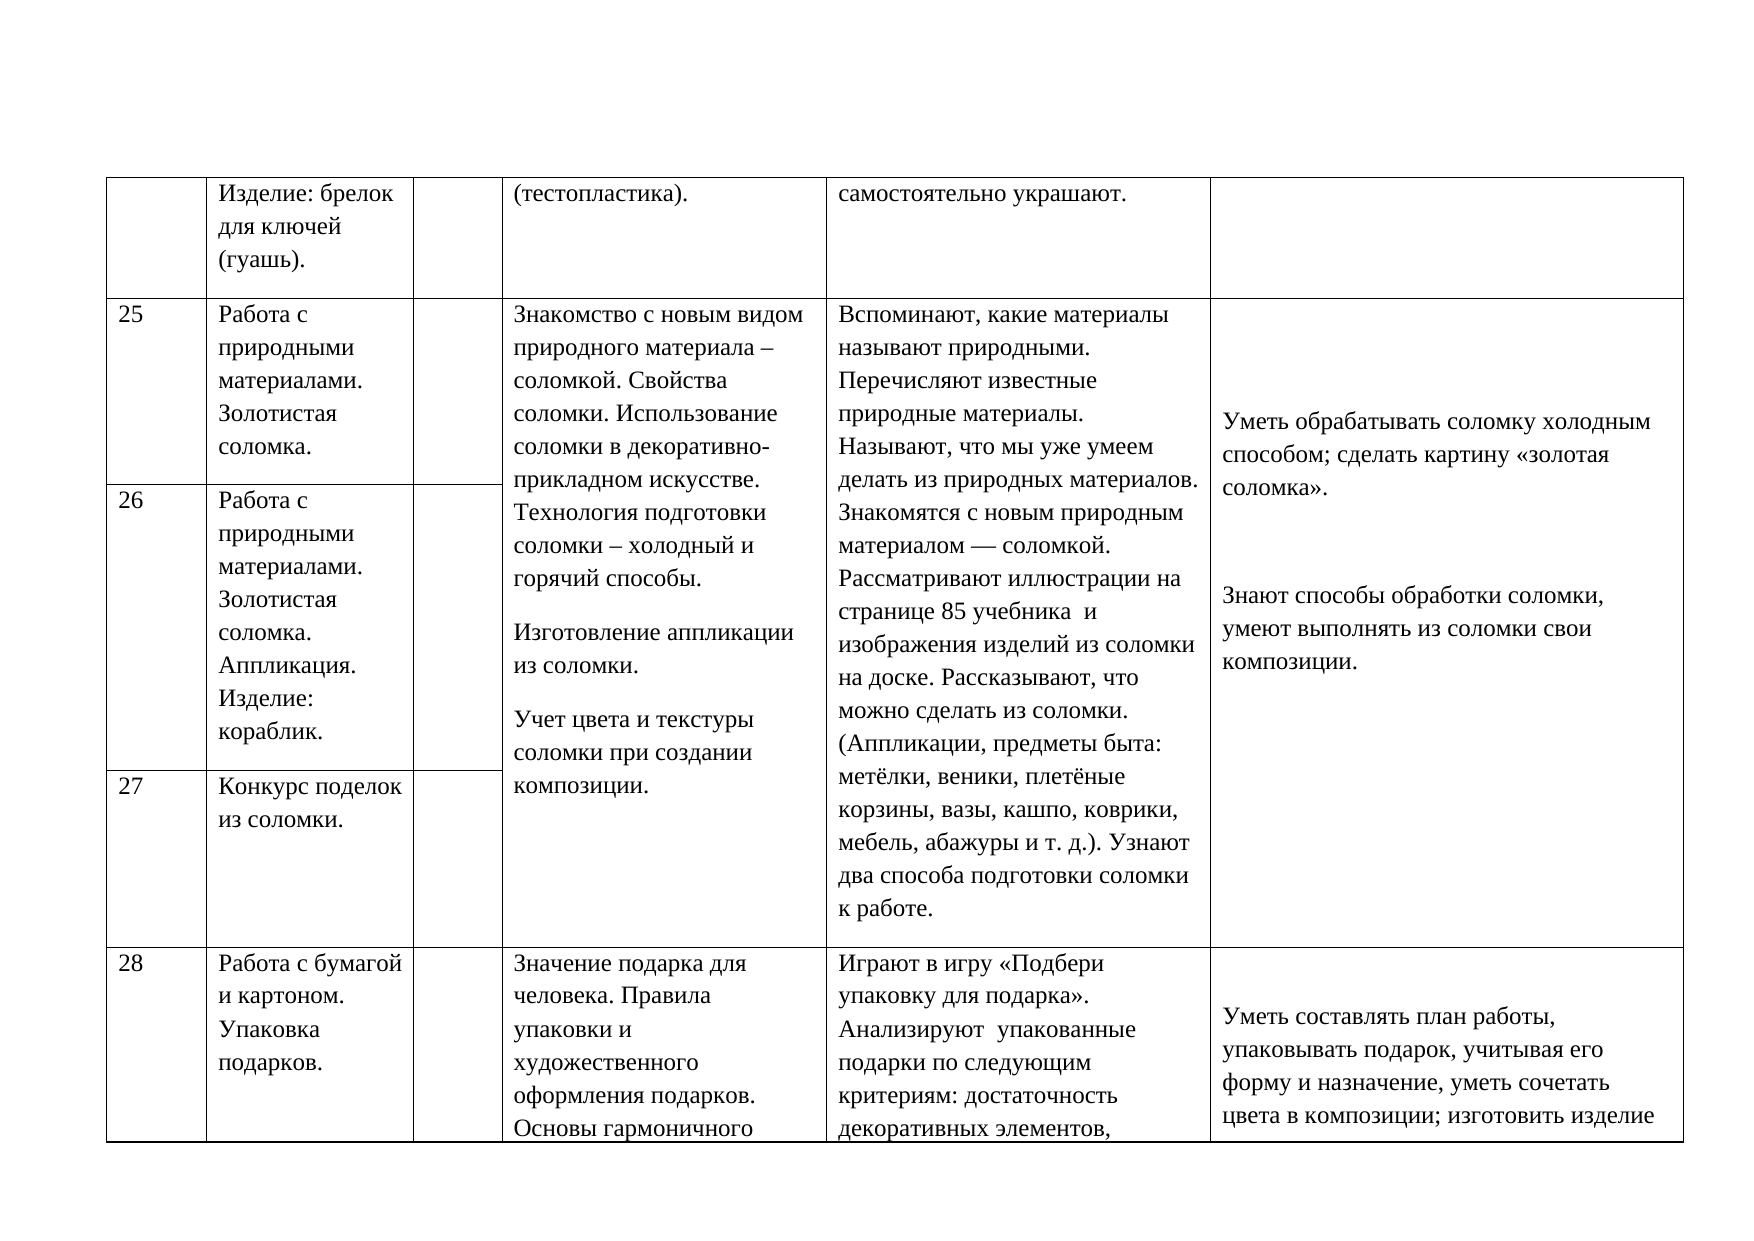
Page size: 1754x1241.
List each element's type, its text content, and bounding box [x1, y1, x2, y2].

table_cell [414, 948, 502, 1141]
table_cell 26 [107, 485, 206, 770]
table_cell [414, 771, 502, 947]
table_cell 25 [107, 299, 206, 484]
table_cell 27 [107, 771, 206, 947]
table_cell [1211, 948, 1683, 1141]
table_cell Работа с природными материалами. Золотистая соломка. [207, 299, 413, 484]
table_cell Вспоминают, какие материалы называют природными. Перечисляют известные природные материалы. Называют, что мы уже умеем делать из природных материалов. Знакомятся с новым природным материалом — соломкой. Рассматривают иллюстрации на странице 85 учебника и изображения изделий из соломки на доске. Рассказывают, что можно сделать из соломки. (Аппликации, предметы быта: метёлки, веники, плетёные корзины, вазы, кашпо, коврики, мебель, абажуры и т. д.). Узнают два способа подготовки соломки к работе. [827, 299, 1210, 947]
table_cell 24 [107, 178, 206, 298]
table_cell Уметь обрабатывать соломку холодным способом; сделать картину «золотая соломка». Знают способы обработки соломки, умеют выполнять из соломки свои композиции. [1211, 299, 1683, 947]
table_cell Знакомство с новым видом природного материала – соломкой. Свойства соломки. Использование соломки в декоративно-прикладном искусстве. Технология подготовки соломки – холодный и горячий способы. Изготовление аппликации из соломки. Учет цвета и текстуры соломки при создании композиции. [503, 299, 826, 947]
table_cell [503, 948, 826, 1141]
table_cell 28 [107, 948, 206, 1141]
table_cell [827, 948, 1210, 1141]
table_cell Работа с природными материалами. Золотистая соломка. Аппликация. Изделие: кораблик. [207, 485, 413, 770]
table_cell [414, 178, 502, 298]
table_cell [414, 485, 502, 770]
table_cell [207, 178, 413, 298]
table_cell [414, 299, 502, 484]
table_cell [207, 948, 413, 1141]
table_cell Конкурс поделок из соломки. [207, 771, 413, 947]
